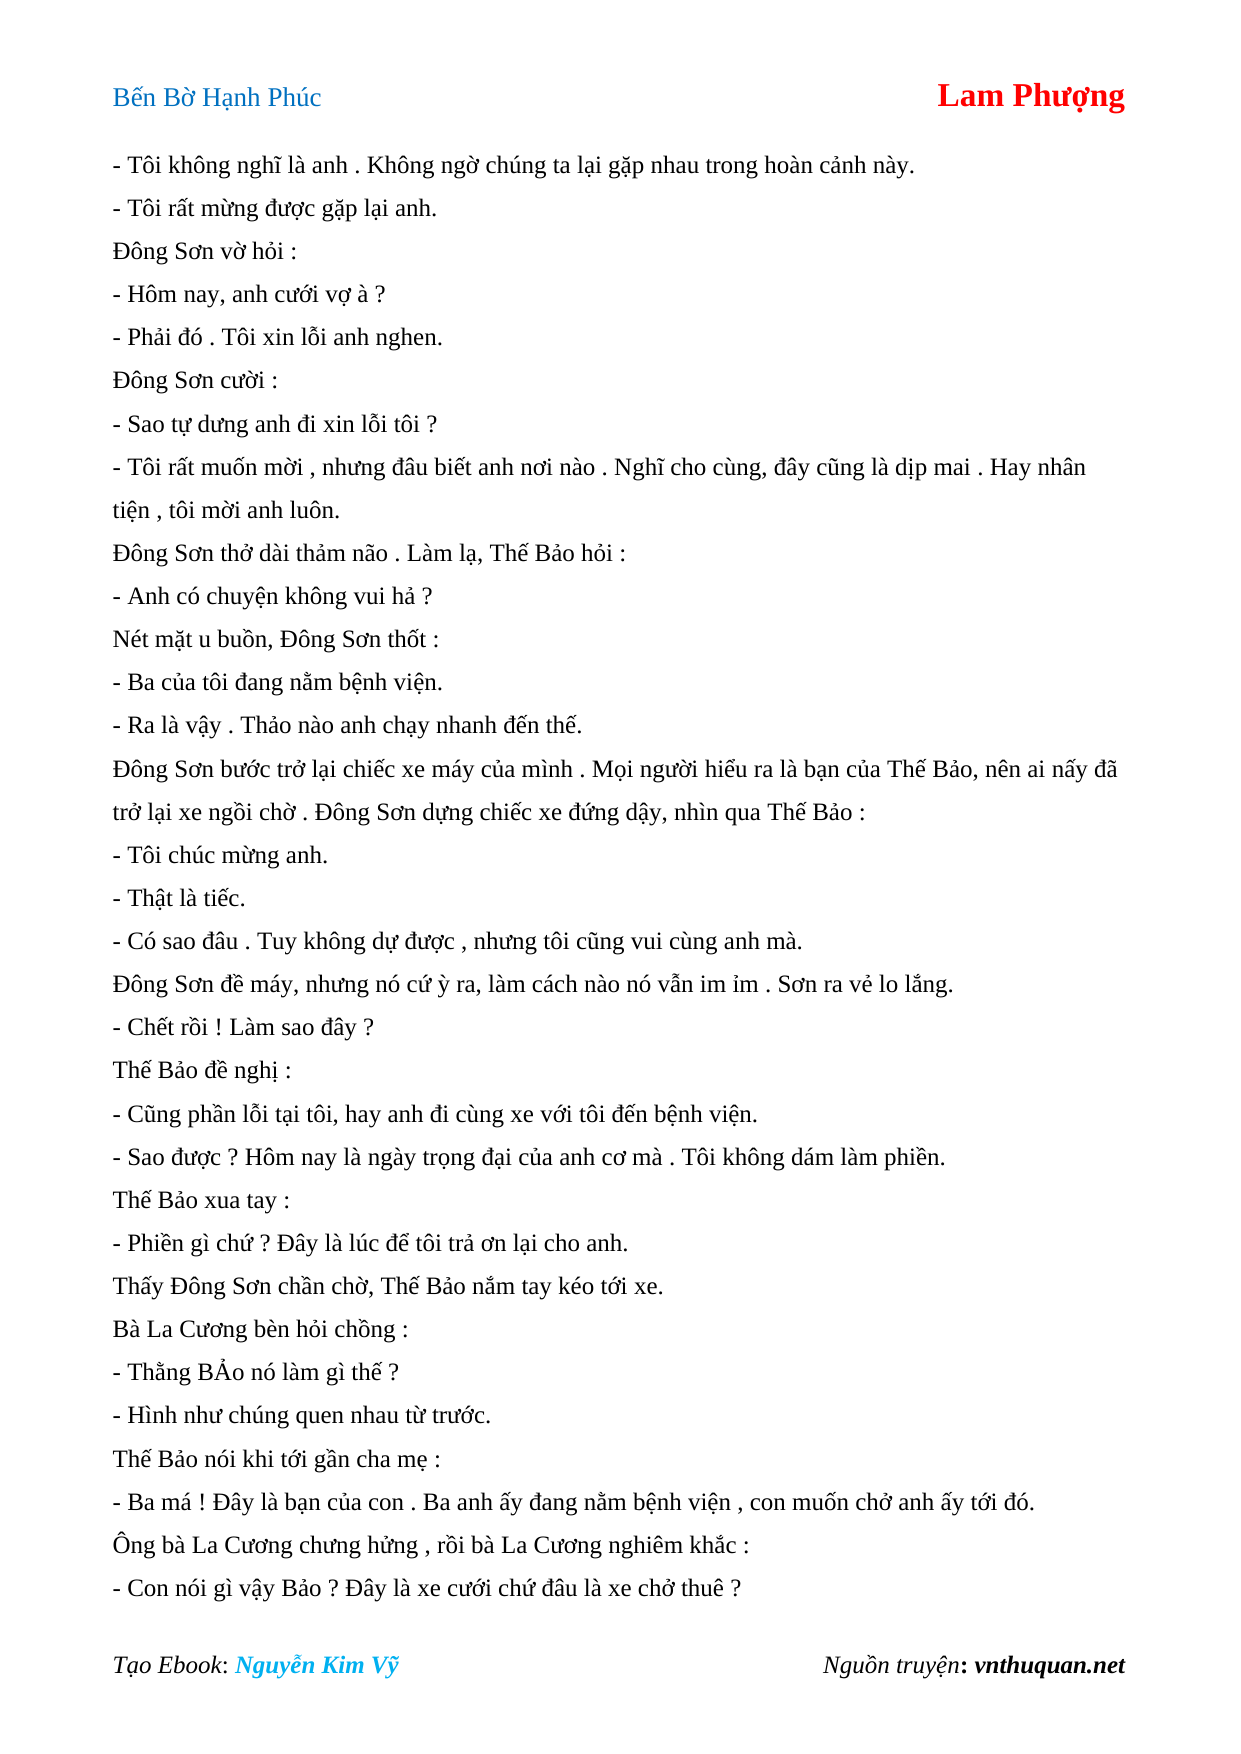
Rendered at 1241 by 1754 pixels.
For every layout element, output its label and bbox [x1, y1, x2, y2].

text [112, 150, 1128, 1602]
